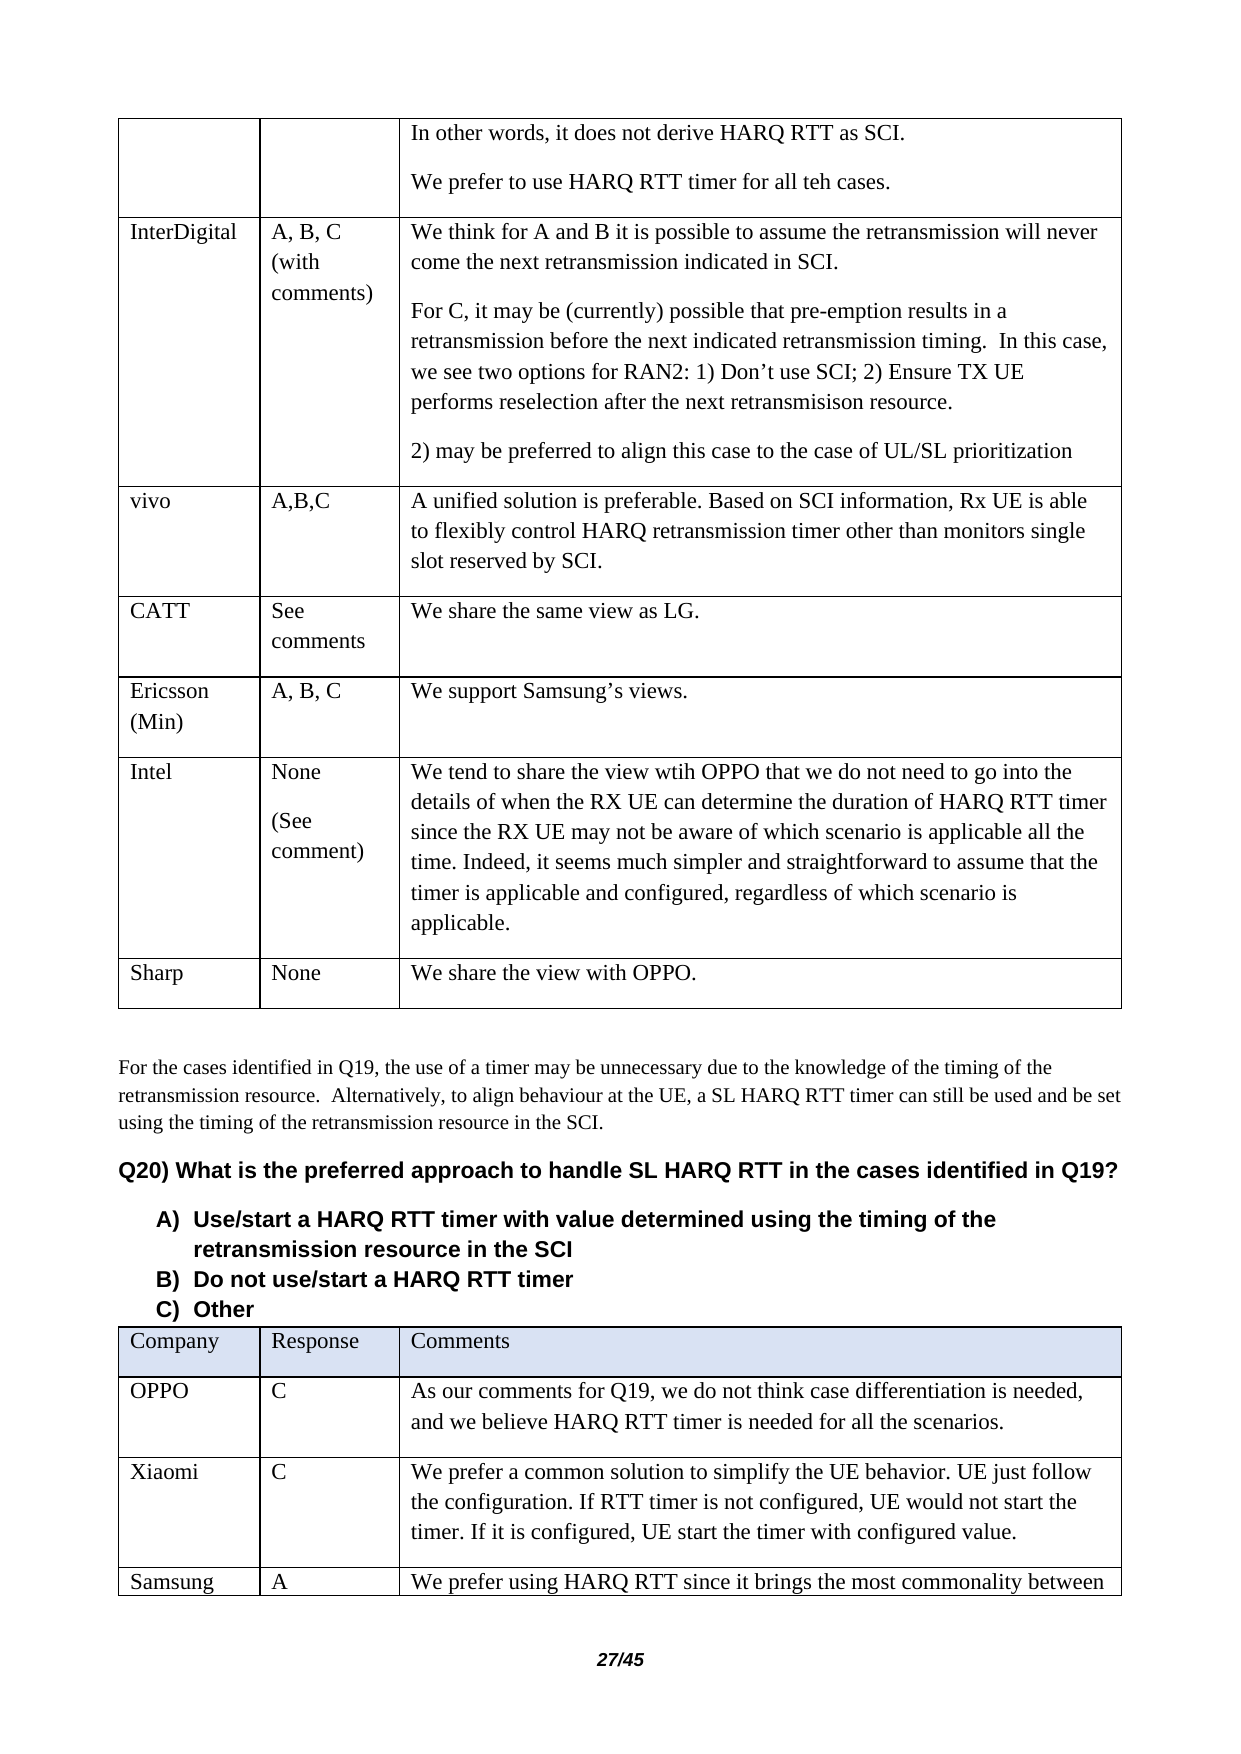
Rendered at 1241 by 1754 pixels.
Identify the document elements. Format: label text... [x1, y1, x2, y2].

table_cell [400, 119, 1121, 217]
table_cell [119, 218, 259, 486]
table_cell [400, 1378, 1121, 1457]
table_cell [400, 218, 1121, 486]
list Other [156, 1296, 1122, 1323]
table_cell [119, 1568, 259, 1594]
table_cell [261, 959, 399, 1008]
list Use/start a HARQ RTT timer with value determined using the timing of the retransmission resource in the SCI [156, 1206, 1122, 1262]
table_cell [261, 119, 399, 217]
table_cell [400, 1568, 1121, 1594]
table_cell [400, 758, 1121, 958]
table_cell [400, 678, 1121, 757]
table_cell [261, 1458, 399, 1567]
text Q20) What is the preferred approach to handle SL HARQ RTT in the cases identified in Q19? [118, 1157, 1122, 1183]
table_cell [400, 597, 1121, 676]
table_cell [119, 1378, 259, 1457]
table_cell [400, 487, 1121, 596]
table_cell [119, 758, 259, 958]
table_cell [119, 119, 259, 217]
table_cell [400, 959, 1121, 1008]
table_cell [261, 487, 399, 596]
table_cell [400, 1458, 1121, 1567]
table_cell [119, 487, 259, 596]
table_cell [261, 758, 399, 958]
list Do not use/start a HARQ RTT timer [156, 1266, 1122, 1292]
table_cell [119, 678, 259, 757]
table_cell [261, 678, 399, 757]
table_cell [119, 597, 259, 676]
table_cell [261, 1378, 399, 1457]
text For the cases identified in Q19, the use of a timer may be unnecessary due to the knowledge of the timing of the retransmission resource. Alternatively, to align behaviour at the UE, a SL HARQ RTT timer can still be used and be set using the timing of the retransmission resource in the SCI. [118, 1055, 1122, 1134]
table_header Response [261, 1328, 399, 1376]
table_header Company [119, 1328, 259, 1376]
table_cell [261, 597, 399, 676]
table_cell [261, 218, 399, 486]
table_cell [119, 1458, 259, 1567]
table_header Comments [400, 1328, 1121, 1376]
table_cell [261, 1568, 399, 1594]
table_cell [119, 959, 259, 1008]
